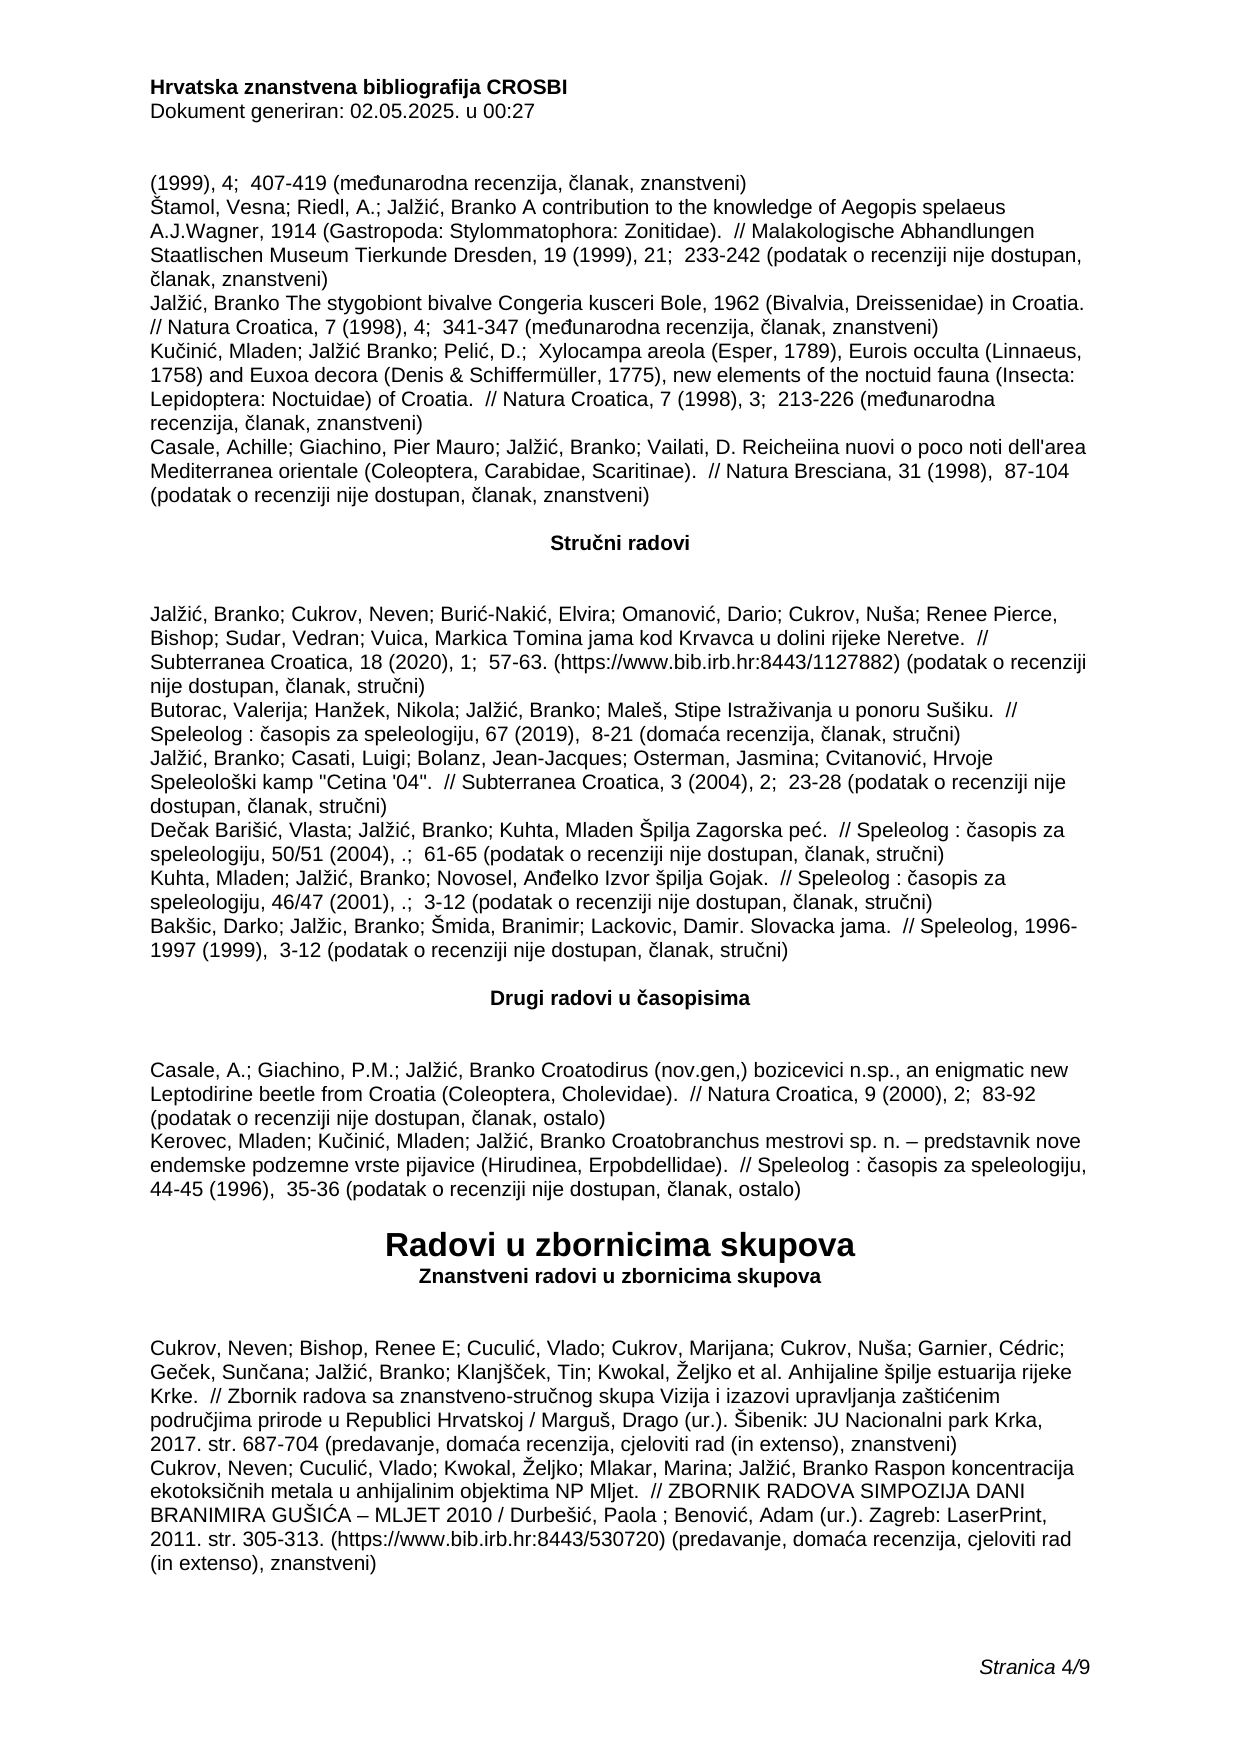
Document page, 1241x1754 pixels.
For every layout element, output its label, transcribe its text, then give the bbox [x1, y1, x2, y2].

text Butorac, Valerija; Hanžek, Nikola; Jalžić, Branko; Maleš, Stipe [150, 698, 1090, 746]
text Casale, A.; Giachino, P.M.; Jalžić, Branko [150, 1057, 1090, 1129]
subtitle Radovi u zbornicima skupova [150, 1225, 1090, 1264]
text Kerovec, Mladen; Kučinić, Mladen; Jalžić, Branko [150, 1129, 1090, 1201]
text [150, 171, 1090, 195]
text Casale, Achille; Giachino, Pier Mauro; Jalžić, Branko; Vailati, D. [150, 434, 1090, 506]
text Kuhta, Mladen; Jalžić, Branko; Novosel, Anđelko [150, 866, 1090, 914]
text Jalžić, Branko; Casati, Luigi; Bolanz, Jean-Jacques; Osterman, Jasmina; Cvitanović, Hrvoje [150, 746, 1090, 818]
text Cukrov, Neven; Bishop, Renee E; Cuculić, Vlado; Cukrov, Marijana; Cukrov, Nuša; Garnier, Cédric; Geček, Sunčana; Jalžić, Branko; Klanjšček, Tin; Kwokal, Željko et al. [150, 1336, 1090, 1455]
text Jalžić, Branko; Cukrov, Neven; Burić-Nakić, Elvira; Omanović, Dario; Cukrov, Nuša; Renee Pierce, Bishop; Sudar, Vedran; Vuica, Markica [150, 602, 1090, 698]
text Štamol, Vesna; Riedl, A.; Jalžić, Branko [150, 195, 1090, 291]
text Cukrov, Neven; Cuculić, Vlado; Kwokal, Željko; Mlakar, Marina; Jalžić, Branko [150, 1455, 1090, 1575]
subtitle Drugi radovi u časopisima [150, 986, 1090, 1009]
text Kučinić, Mladen; Jalžić Branko; Pelić, D.; [150, 339, 1090, 434]
text Dečak Barišić, Vlasta; Jalžić, Branko; Kuhta, Mladen [150, 818, 1090, 866]
subtitle Znanstveni radovi u zbornicima skupova [150, 1264, 1090, 1288]
subtitle Stručni radovi [150, 530, 1090, 554]
text Bakšic, Darko; Jalžic, Branko; Šmida, Branimir; Lackovic, Damir. [150, 914, 1090, 962]
text Jalžić, Branko [150, 291, 1090, 339]
